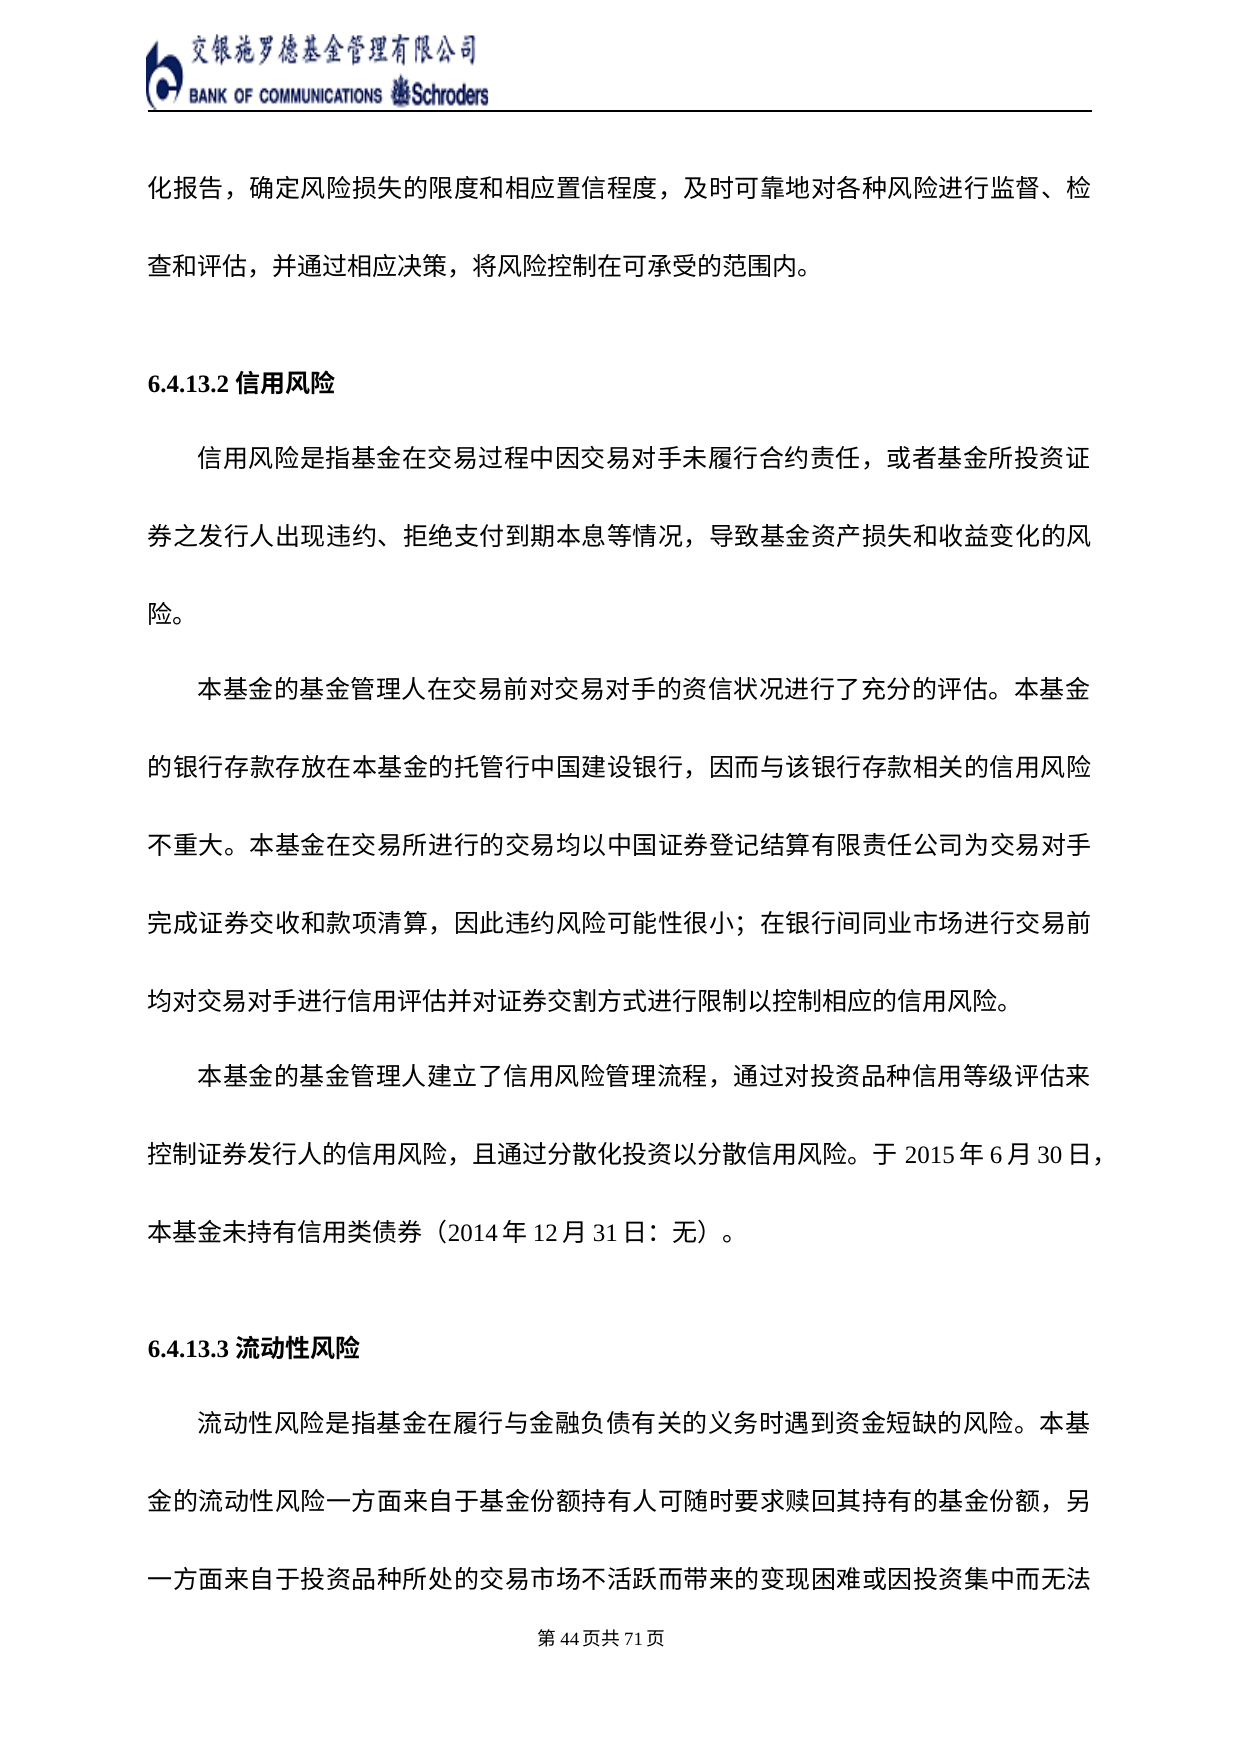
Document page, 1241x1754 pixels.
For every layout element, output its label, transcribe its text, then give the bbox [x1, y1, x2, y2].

text 信用风险是指基金在交易过程中因交易对手未履行合约责任，或者基金所投资证券之发行人出现违约、拒绝支付到期本息等情况，导致基金资产损失和收益变化的风险。 [148, 424, 1092, 645]
text 6.4.13.3 流动性风险 [148, 1314, 1092, 1379]
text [148, 154, 1092, 297]
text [148, 1389, 1092, 1610]
text 6.4.13.2 信用风险 [148, 349, 1092, 414]
text 本基金的基金管理人在交易前对交易对手的资信状况进行了充分的评估。本基金的银行存款存放在本基金的托管行中国建设银行，因而与该银行存款相关的信用风险不重大。本基金在交易所进行的交易均以中国证券登记结算有限责任公司为交易对手完成证券交收和款项清算，因此违约风险可能性很小；在银行间同业市场进行交易前均对交易对手进行信用评估并对证券交割方式进行限制以控制相应的信用风险。 [148, 655, 1092, 1032]
picture [146, 34, 489, 110]
text 本基金的基金管理人建立了信用风险管理流程，通过对投资品种信用等级评估来控制证券发行人的信用风险，且通过分散化投资以分散信用风险。于2015年6月30日，本基金未持有信用类债券（2014年12月31日：无）。 [148, 1042, 1092, 1263]
